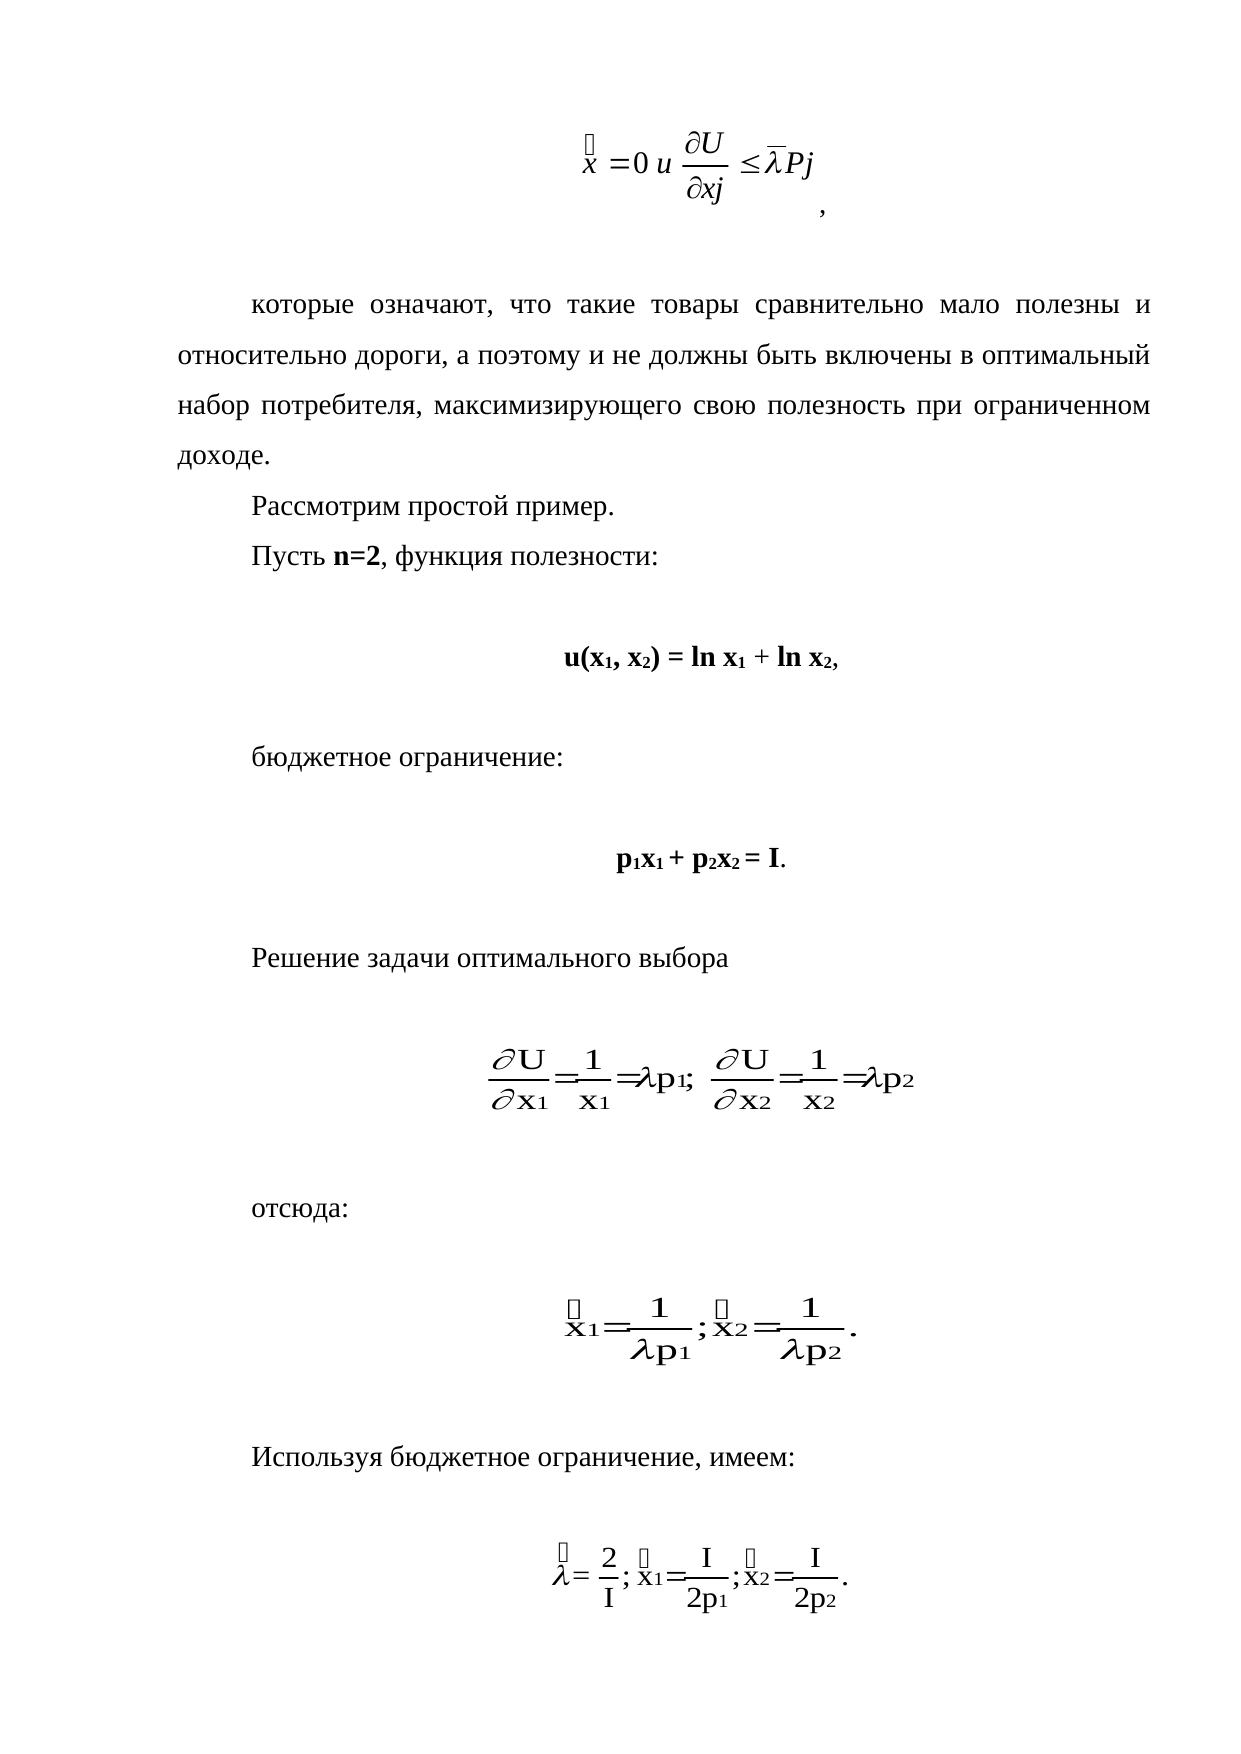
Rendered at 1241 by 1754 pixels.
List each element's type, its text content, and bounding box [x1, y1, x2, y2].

text , [177, 124, 1152, 219]
text p1x1 + p2x2 = I. [177, 840, 1152, 873]
text отсюда: [177, 1190, 1152, 1223]
text Пусть n=2, функция полезности: [177, 538, 1152, 572]
text Используя бюджетное ограничение, имеем: [177, 1439, 1152, 1472]
text u(x1, x2) = ln x1 + ln x2, [177, 639, 1152, 672]
text Решение задачи оптимального выбора [177, 941, 1152, 974]
text которые означают, что такие товары сравнительно мало полезны и относительно дороги, а поэтому и не должны быть включены в оптимальный набор потребителя, максимизирующего свою полезность при ограниченном доходе. [177, 287, 1152, 471]
text Рассмотрим простой пример. [177, 488, 1152, 521]
text бюджетное ограничение: [177, 739, 1152, 773]
